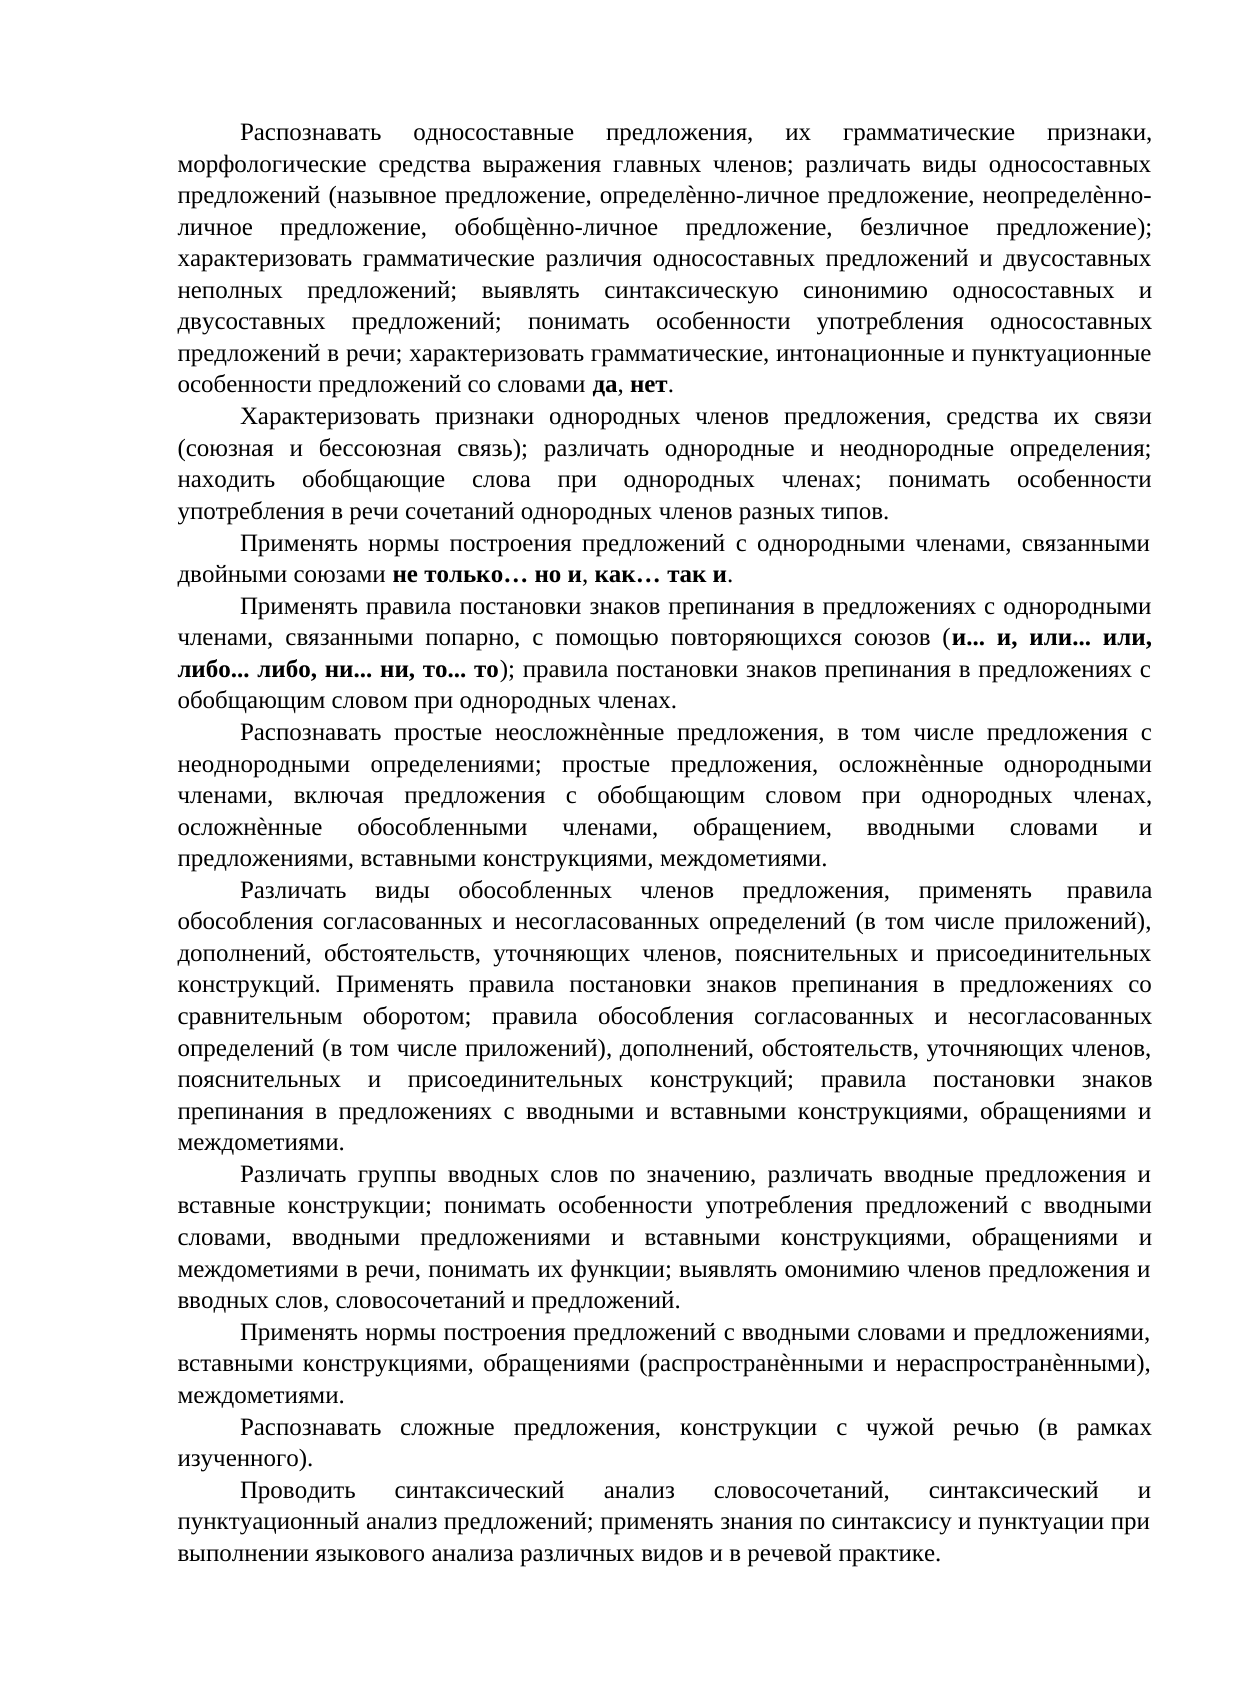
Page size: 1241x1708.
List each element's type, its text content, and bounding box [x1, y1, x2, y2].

text Применять правила постановки знаков препинания в предложениях с однородными членами, связанными попарно, с помощью повторяющихся союзов (и... и, или... или, либo... либo, ни... ни, тo... тo); правила постановки знаков препинания в предложениях с обобщающим словом при однородных членах. [177, 591, 1152, 714]
text Распознавать сложные предложения, конструкции с чужой речью (в рамках изученного). [177, 1412, 1152, 1472]
text Применять нормы построения предложений с вводными словами и предложениями, вставными конструкциями, обращениями (распространѐнными и нераспространѐнными), междометиями. [177, 1317, 1151, 1409]
text Различать группы вводных слов по значению, различать вводные предложения и вставные конструкции; понимать особенности употребления предложений с вводными словами, вводными предложениями и вставными конструкциями, обращениями и междометиями в речи, понимать их функции; выявлять омонимию членов предложения и вводных слов, словосочетаний и предложений. [177, 1159, 1152, 1314]
text Применять нормы построения предложений с однородными членами, связанными двойными союзами не только… но и, как… так и. [177, 528, 1151, 588]
text Различать виды обособленных членов предложения, применять правила обособления согласованных и несогласованных определений (в том числе приложений), дополнений, обстоятельств, уточняющих членов, пояснительных и присоединительных конструкций. Применять правила постановки знаков препинания в предложениях со сравнительным оборотом; правила обособления согласованных и несогласованных определений (в том числе приложений), дополнений, обстоятельств, уточняющих членов, пояснительных и присоединительных конструкций; правила постановки знаков препинания в предложениях с вводными и вставными конструкциями, обращениями и междометиями. [177, 875, 1152, 1156]
text Проводить синтаксический анализ словосочетаний, синтаксический и пунктуационный анализ предложений; применять знания по синтаксису и пунктуации при выполнении языкового анализа различных видов и в речевой практике. [177, 1475, 1151, 1567]
text Распознавать односоставные предложения, их грамматические признаки, морфологические средства выражения главных членов; различать виды односоставных предложений (назывное предложение, определѐнно-личное предложение, неопределѐнно- личное предложение, обобщѐнно-личное предложение, безличное предложение); характеризовать грамматические различия односоставных предложений и двусоставных неполных предложений; выявлять синтаксическую синонимию односоставных и двусоставных предложений; понимать особенности употребления односоставных предложений в речи; характеризовать грамматические, интонационные и пунктуационные особенности предложений со словами да, нет. [177, 117, 1152, 398]
text Распознавать простые неосложнѐнные предложения, в том числе предложения с неоднородными определениями; простые предложения, осложнѐнные однородными членами, включая предложения с обобщающим словом при однородных членах, осложнѐнные обособленными членами, обращением, вводными словами и предложениями, вставными конструкциями, междометиями. [177, 717, 1152, 872]
text Характеризовать признаки однородных членов предложения, средства их связи (союзная и бессоюзная связь); различать однородные и неоднородные определения; находить обобщающие слова при однородных членах; понимать особенности употребления в речи сочетаний однородных членов разных типов. [177, 401, 1152, 525]
